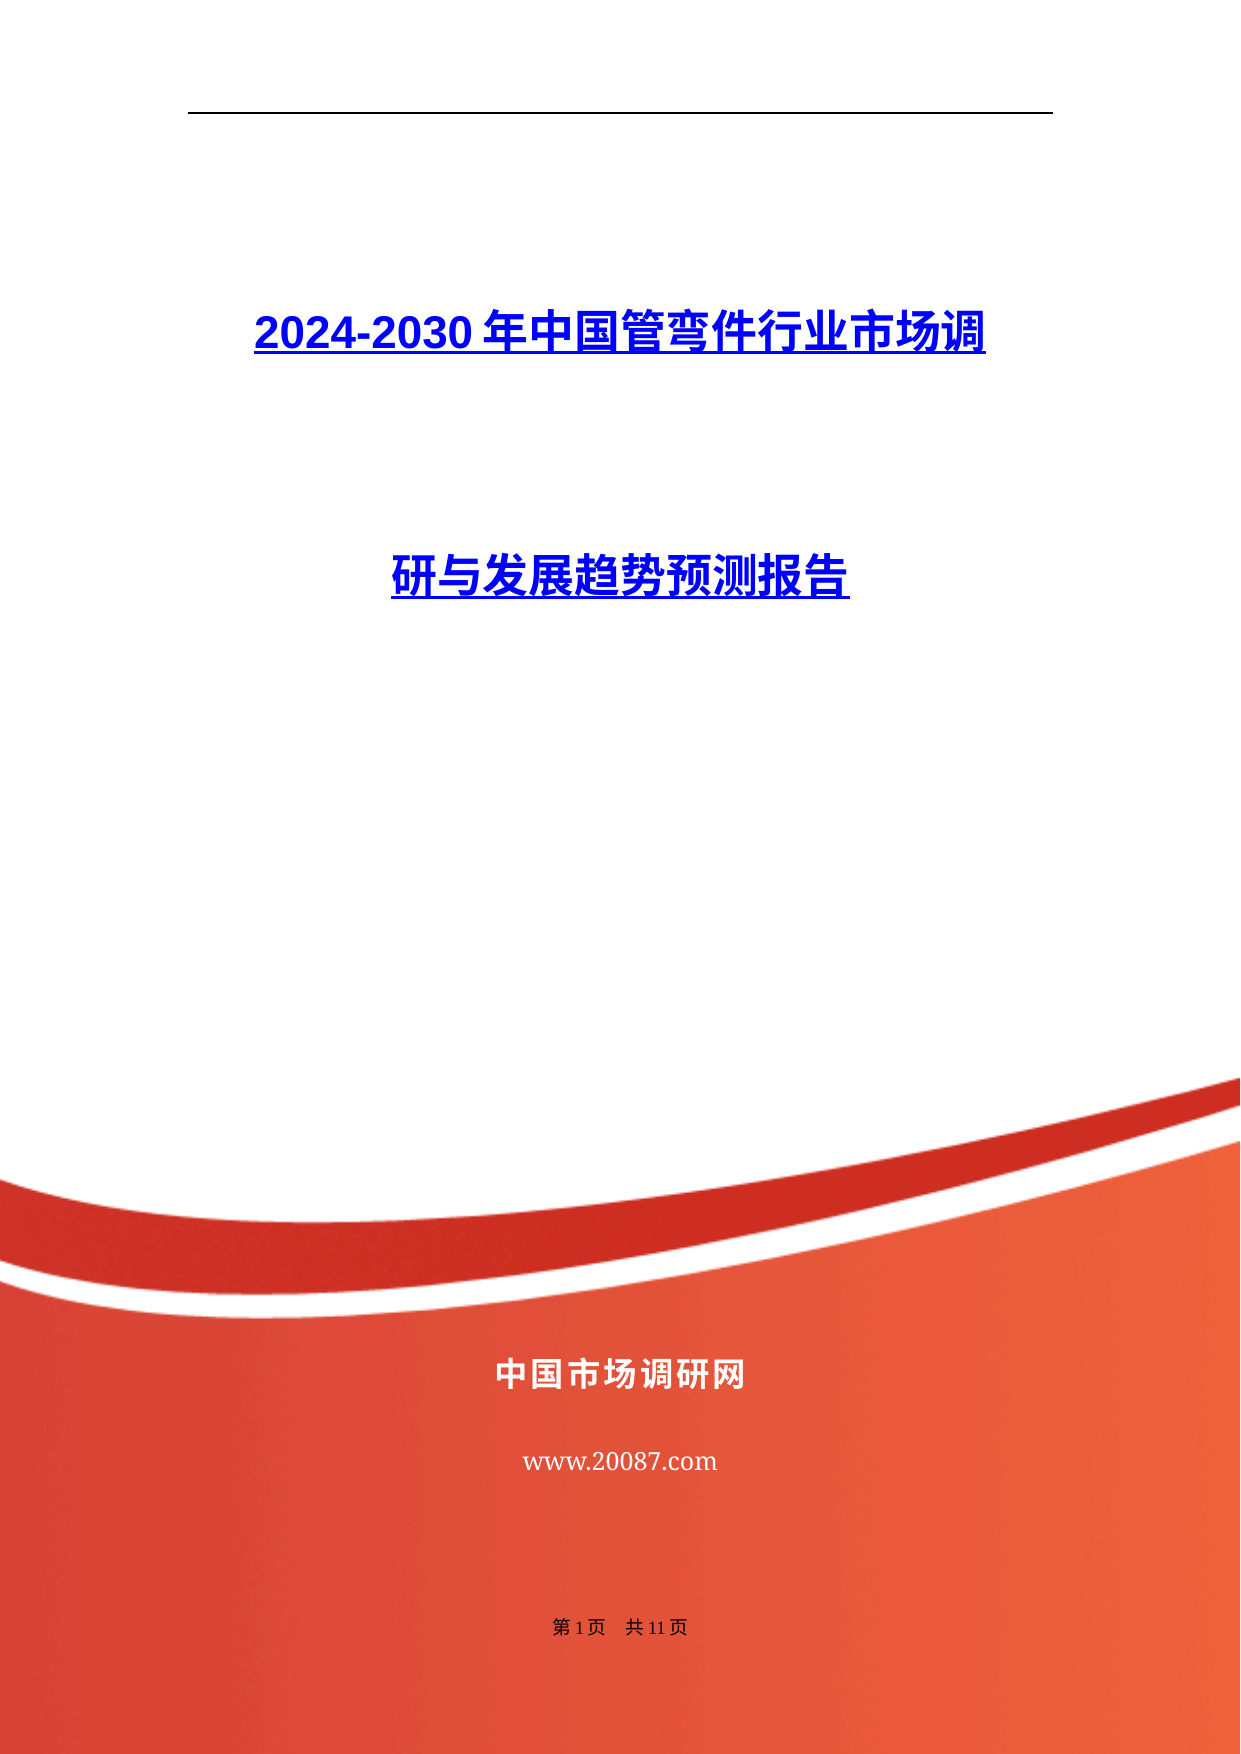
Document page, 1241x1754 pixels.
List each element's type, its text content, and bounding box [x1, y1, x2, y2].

table_header 2024-2030年中国管弯件行业市场调研与发展趋势预测报告 [188, 207, 1053, 773]
subtitle 中国市场调研网 [187, 1339, 1053, 1404]
picture [0, 1006, 1241, 1754]
text www.20087.com [187, 1428, 1053, 1493]
